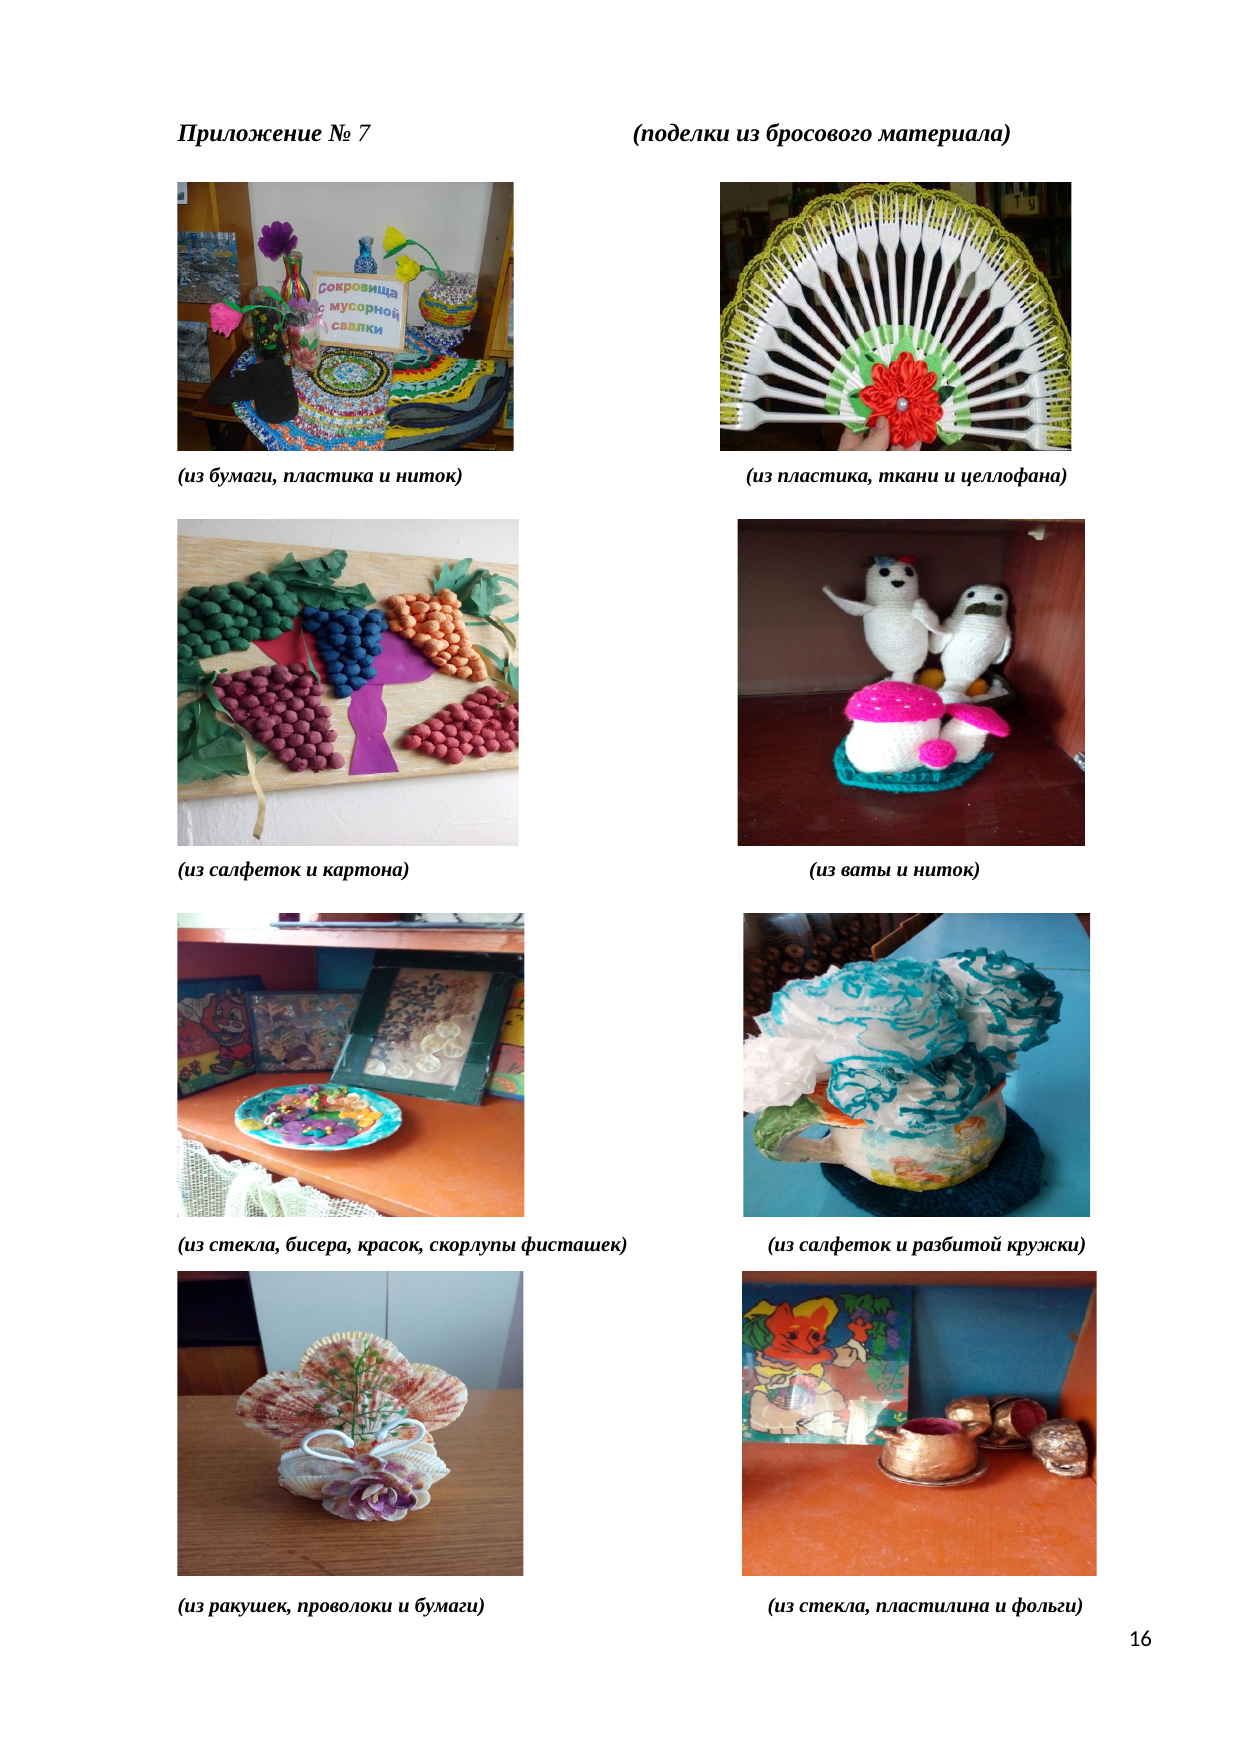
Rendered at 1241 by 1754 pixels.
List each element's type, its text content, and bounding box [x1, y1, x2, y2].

picture [177, 913, 525, 1217]
picture [177, 182, 514, 451]
picture [720, 182, 1072, 451]
text Приложение № 7 (поделки из бросового материала) [177, 118, 1152, 147]
picture [743, 913, 1091, 1217]
picture [737, 519, 1085, 846]
picture [177, 1271, 524, 1576]
picture [177, 519, 519, 846]
picture [742, 1271, 1097, 1576]
